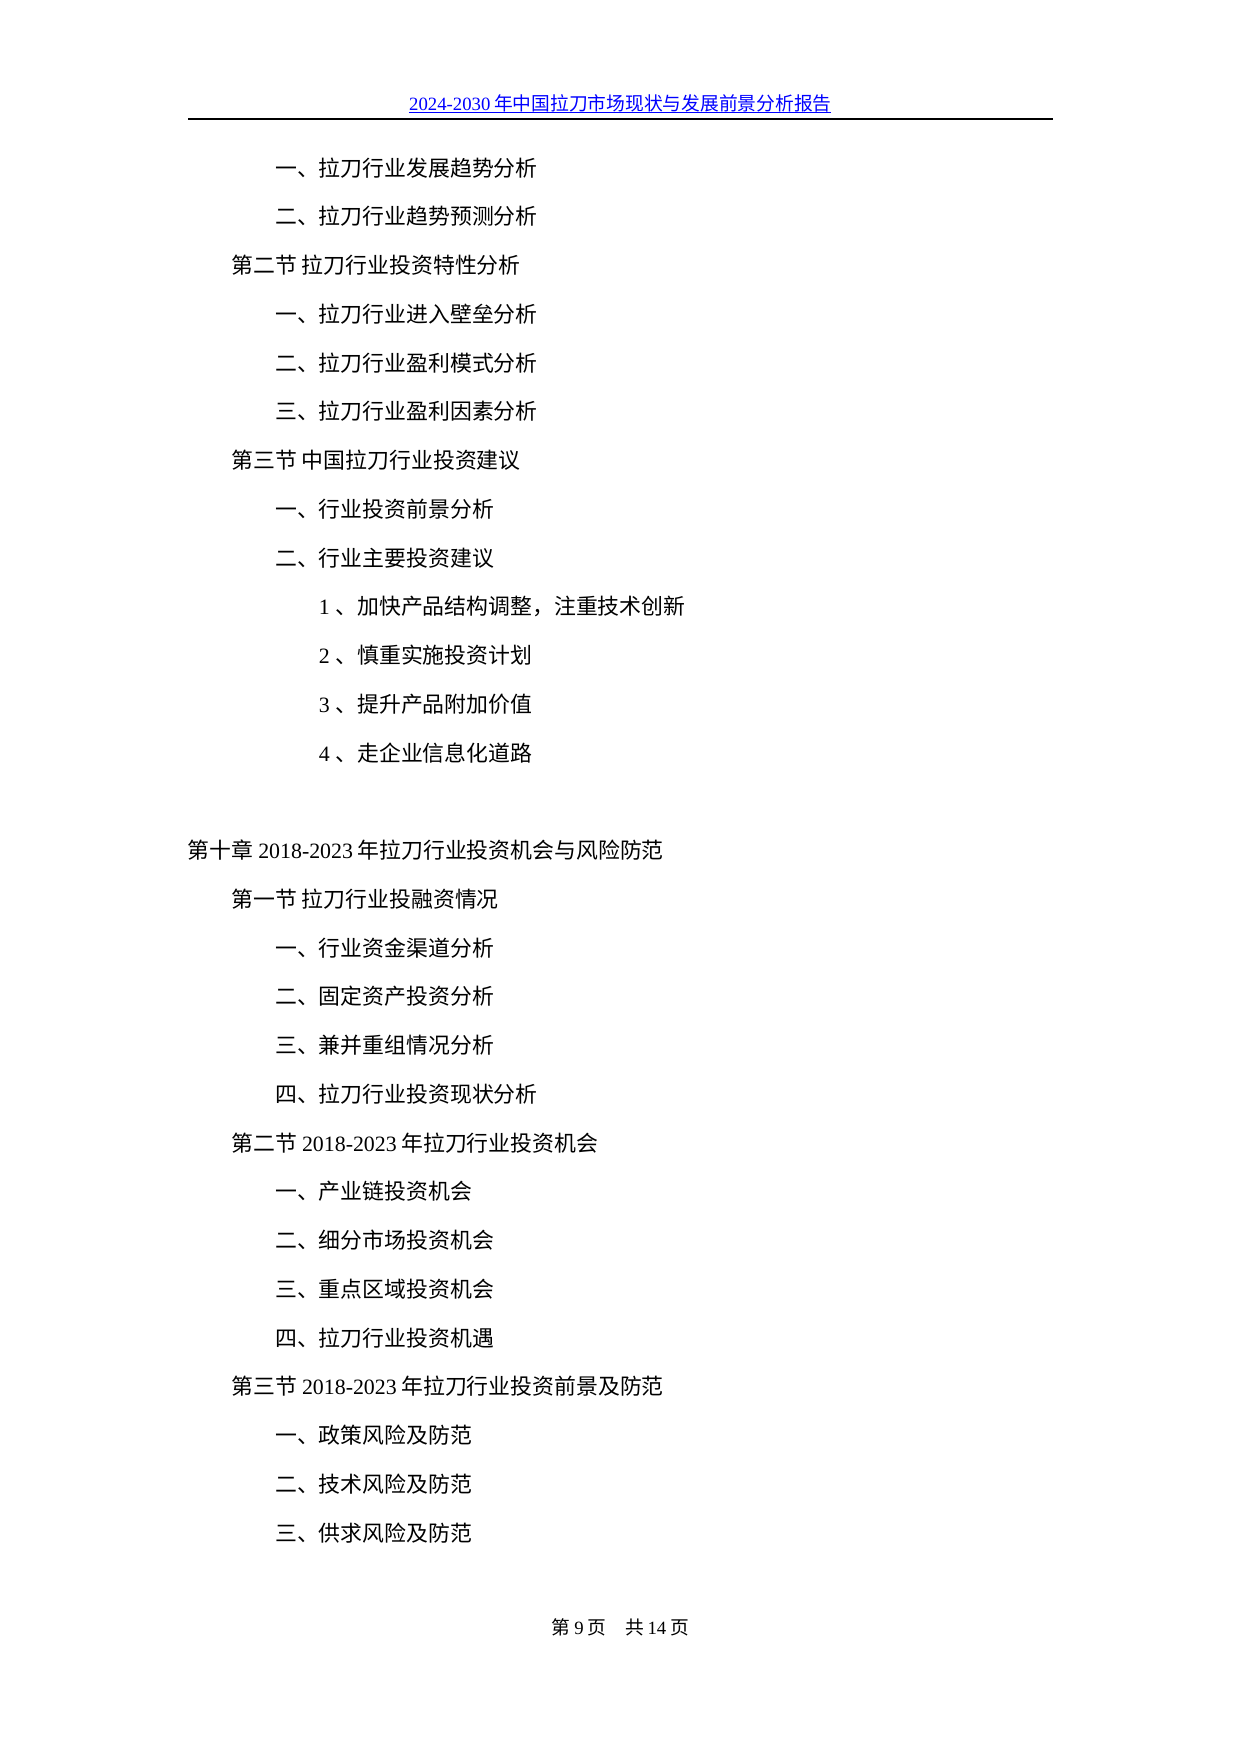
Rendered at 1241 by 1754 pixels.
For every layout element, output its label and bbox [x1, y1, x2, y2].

text [187, 150, 1053, 1548]
